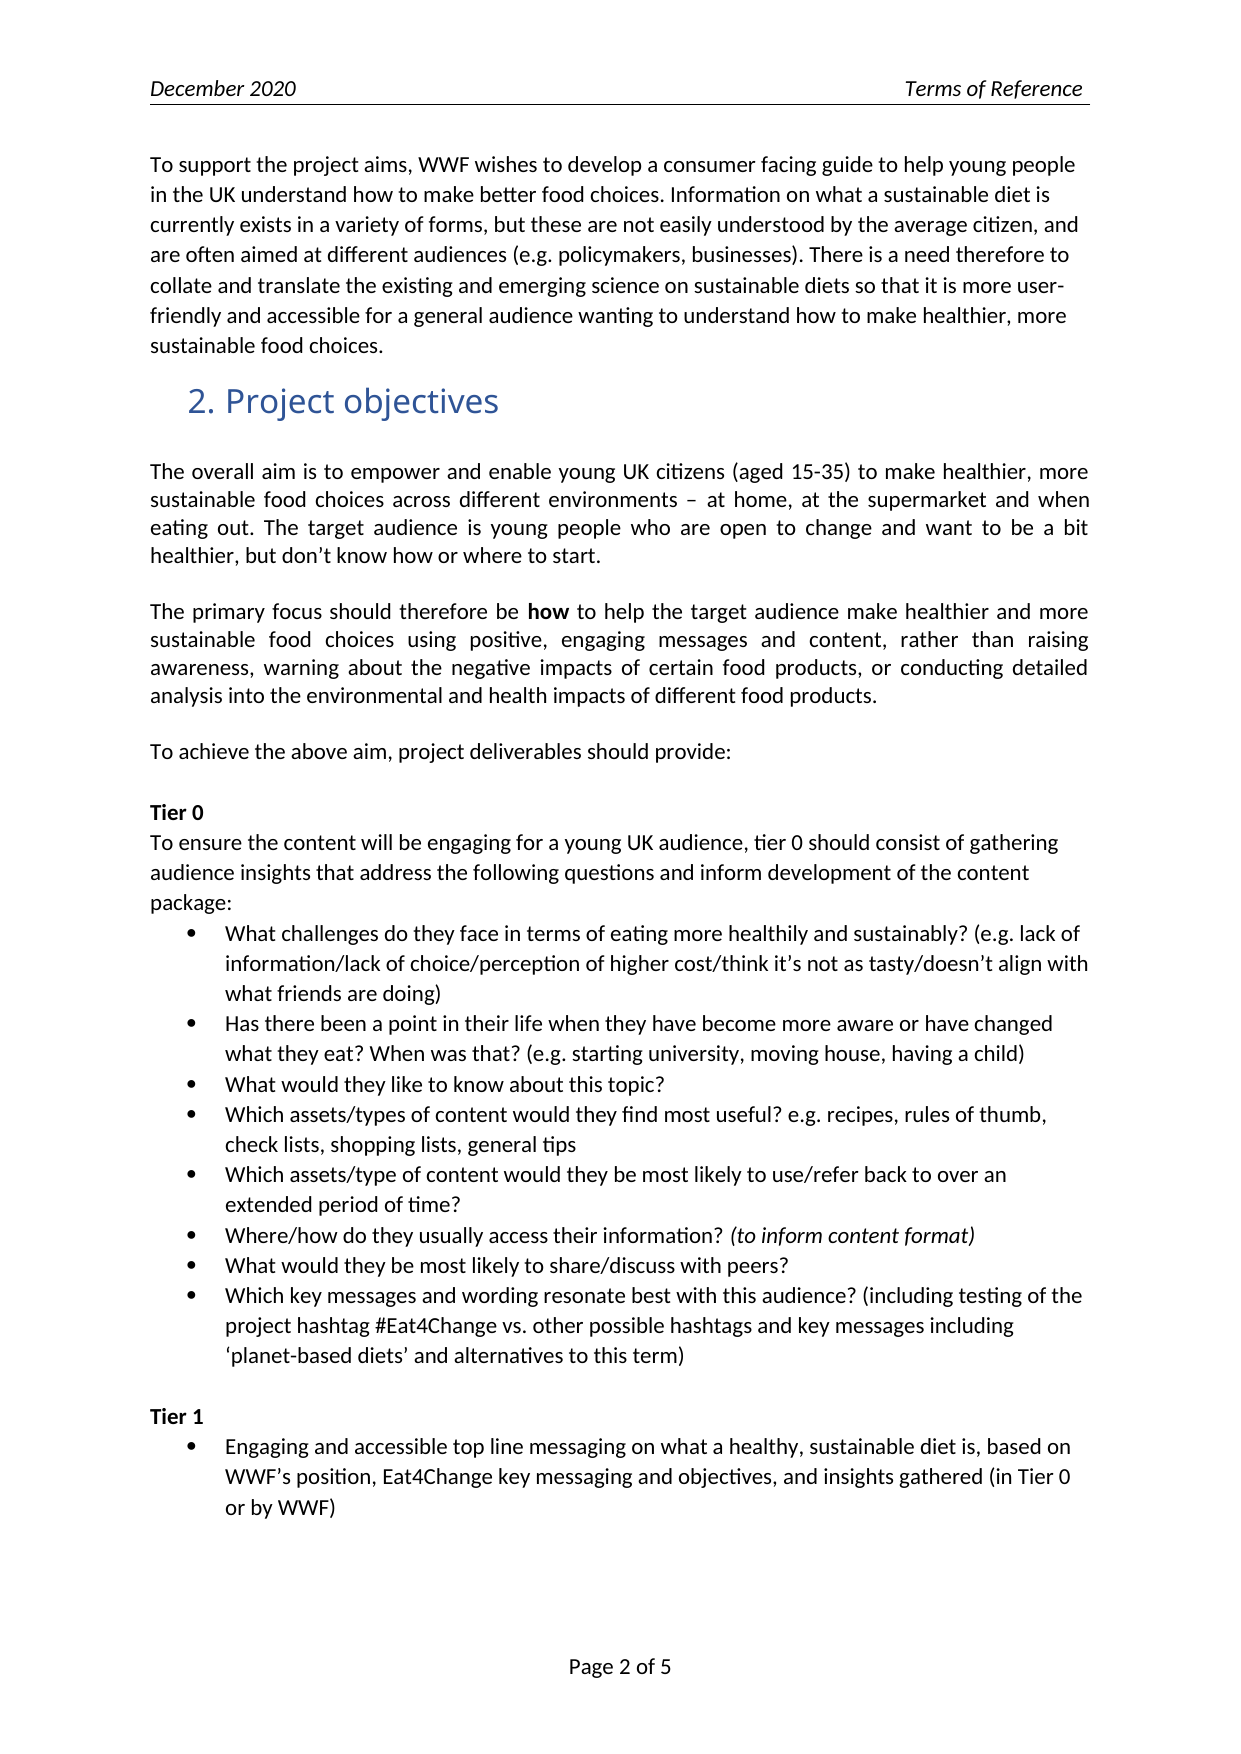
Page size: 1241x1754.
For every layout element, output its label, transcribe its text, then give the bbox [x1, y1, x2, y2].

list Which key messages and wording resonate best with this audience? (including testing of the project hashtag #Eat4Change vs. other possible hashtags and key messages including ‘planet-based diets’ and alternatives to this term) [187, 1281, 1090, 1370]
list Where/how do they usually access their information? (to inform content format) [187, 1221, 1090, 1249]
text Tier 0 [150, 798, 1090, 826]
list Engaging and accessible top line messaging on what a healthy, sustainable diet is, based on WWF’s position, Eat4Change key messaging and objectives, and insights gathered (in Tier 0 or by WWF) [187, 1432, 1090, 1521]
text To achieve the above aim, project deliverables should provide: [150, 737, 1090, 766]
text The primary focus should therefore be how to help the target audience make healthier and more sustainable food choices using positive, engaging messages and content, rather than raising awareness, warning about the negative impacts of certain food products, or conducting detailed analysis into the environmental and health impacts of different food products. [150, 597, 1090, 709]
list Which assets/type of content would they be most likely to use/refer back to over an extended period of time? [187, 1160, 1090, 1219]
list What challenges do they face in terms of eating more healthily and sustainably? (e.g. lack of information/lack of choice/perception of higher cost/think it’s not as tasty/doesn’t align with what friends are doing) [187, 919, 1090, 1007]
list What would they like to know about this topic? [187, 1070, 1090, 1098]
text To ensure the content will be engaging for a young UK audience, tier 0 should consist of gathering audience insights that address the following questions and inform development of the content package: [150, 828, 1090, 917]
text Tier 1 [150, 1402, 1090, 1430]
text The overall aim is to empower and enable young UK citizens (aged 15-35) to make healthier, more sustainable food choices across different environments – at home, at the supermarket and when eating out. The target audience is young people who are open to change and want to be a bit healthier, but don’t know how or where to start. [150, 457, 1090, 569]
text To support the project aims, WWF wishes to develop a consumer facing guide to help young people in the UK understand how to make better food choices. Information on what a sustainable diet is currently exists in a variety of forms, but these are not easily understood by the average citizen, and are often aimed at different audiences (e.g. policymakers, businesses). There is a need therefore to collate and translate the existing and emerging science on sustainable diets so that it is more user-friendly and accessible for a general audience wanting to understand how to make healthier, more sustainable food choices. [150, 150, 1090, 359]
subtitle Project objectives [187, 378, 1090, 423]
list Has there been a point in their life when they have become more aware or have changed what they eat? When was that? (e.g. starting university, moving house, having a child) [187, 1009, 1090, 1068]
list Which assets/types of content would they find most useful? e.g. recipes, rules of thumb, check lists, shopping lists, general tips [187, 1100, 1090, 1158]
list What would they be most likely to share/discuss with peers? [187, 1251, 1090, 1279]
